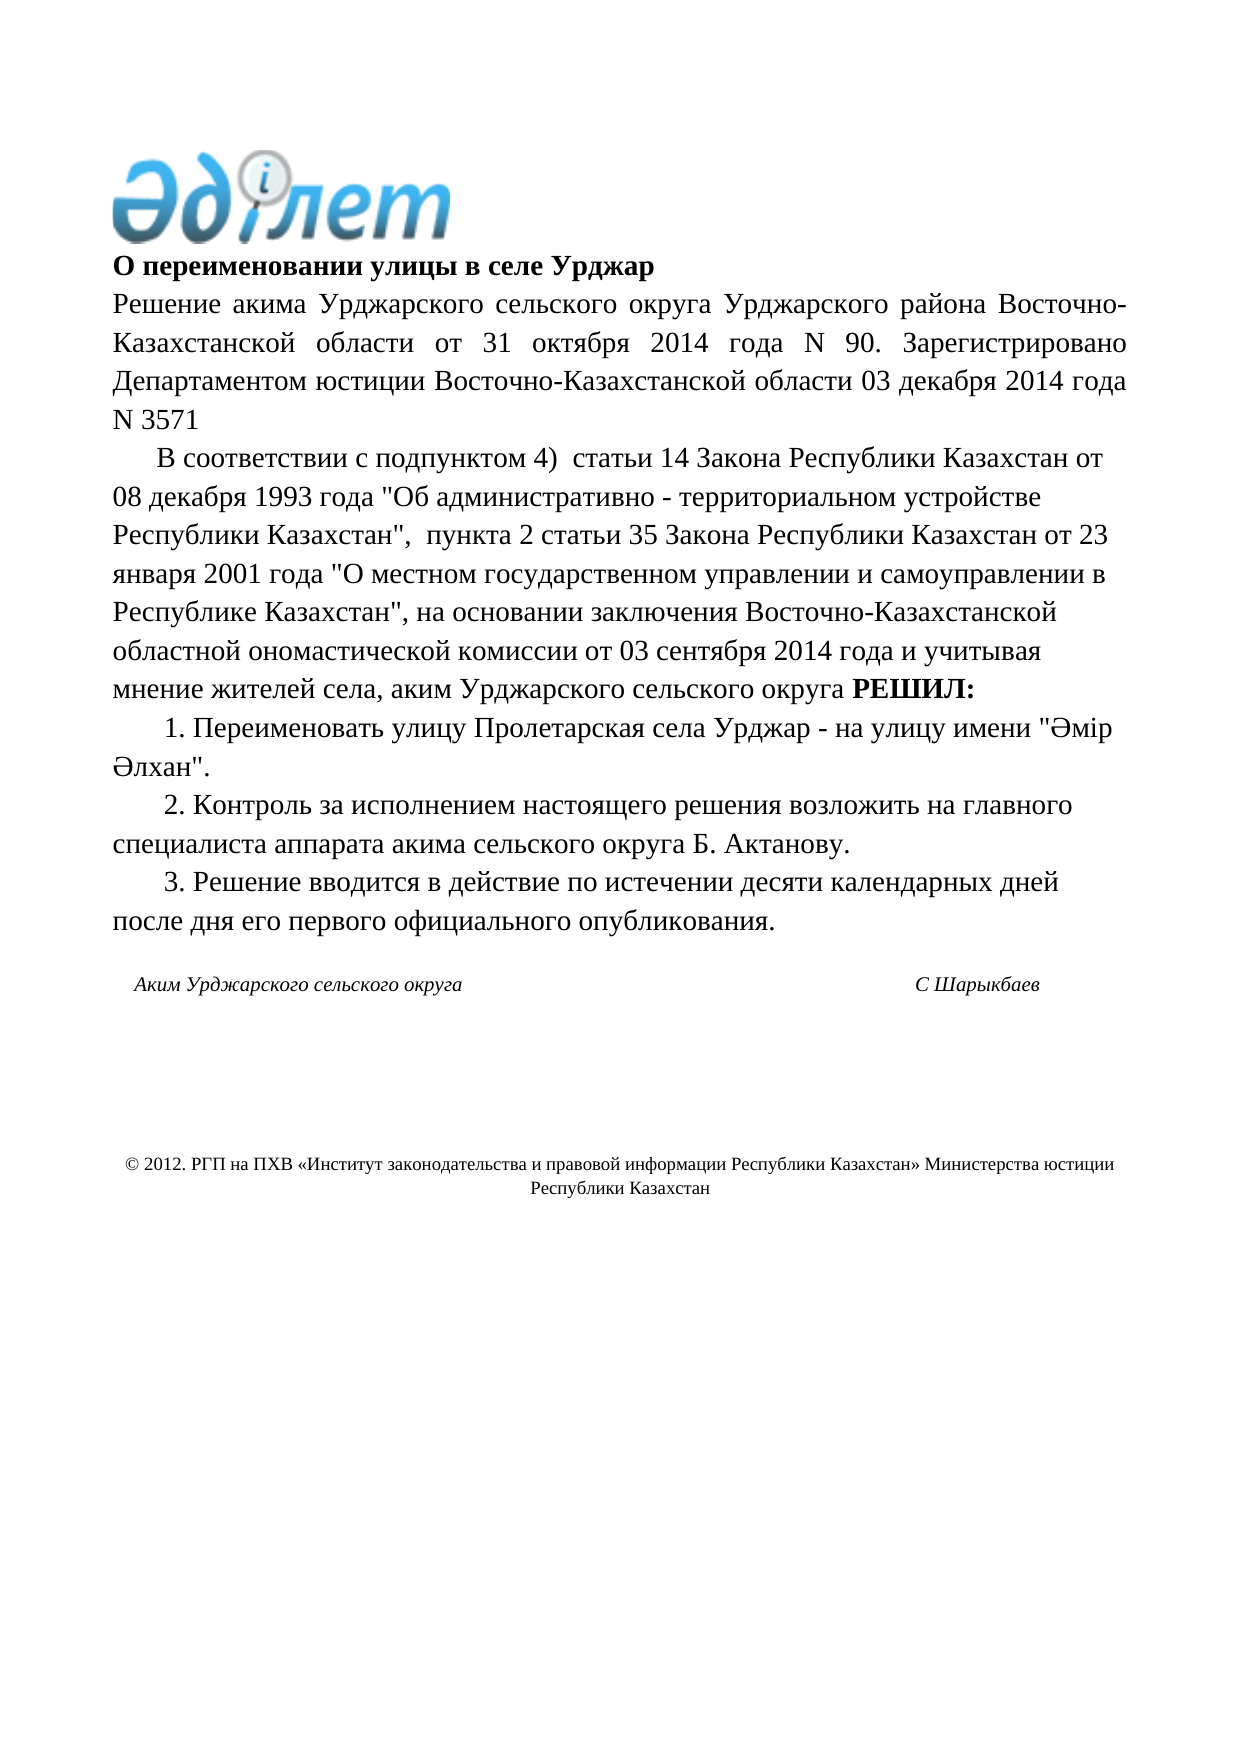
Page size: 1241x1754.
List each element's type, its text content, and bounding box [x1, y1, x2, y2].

text В соответствии с подпунктом 4) статьи 14 Закона Республики Казахстан от 08 декабря 1993 года "Об административно - территориальном устройстве Республики Казахстан", пункта 2 статьи 35 Закона Республики Казахстан от 23 января 2001 года "О местном государственном управлении и самоуправлении в Республике Казахстан", на основании заключения Восточно-Казахстанской областной ономастической комиссии от 03 сентября 2014 года и учитывая мнение жителей села, аким Урджарского сельского округа РЕШИЛ: 1. Переименовать улицу Пролетарская села Урджар - на улицу имени "Әмір Әлхан". 2. Контроль за исполнением настоящего решения возложить на главного специалиста аппарата акима сельского округа Б. Актанову. 3. Решение вводится в действие по истечении десяти календарных дней после дня его первого официального опубликования. [112, 440, 1128, 967]
table_header С Шарыкбаев [914, 970, 1240, 1001]
text О переименовании улицы в селе Урджар [112, 248, 1128, 281]
picture [112, 150, 451, 244]
text © 2012. РГП на ПХВ «Институт законодательства и правовой информации Республики Казахстан» Министерства юстиции Республики Казахстан [112, 1152, 1128, 1199]
table_header Аким Урджарского сельского округа [101, 970, 913, 1001]
text Решение акима Урджарского сельского округа Урджарского района Восточно-Казахстанской области от 31 октября 2014 года N 90. Зарегистрировано Департаментом юстиции Восточно-Казахстанской области 03 декабря 2014 года N 3571 [112, 286, 1128, 435]
